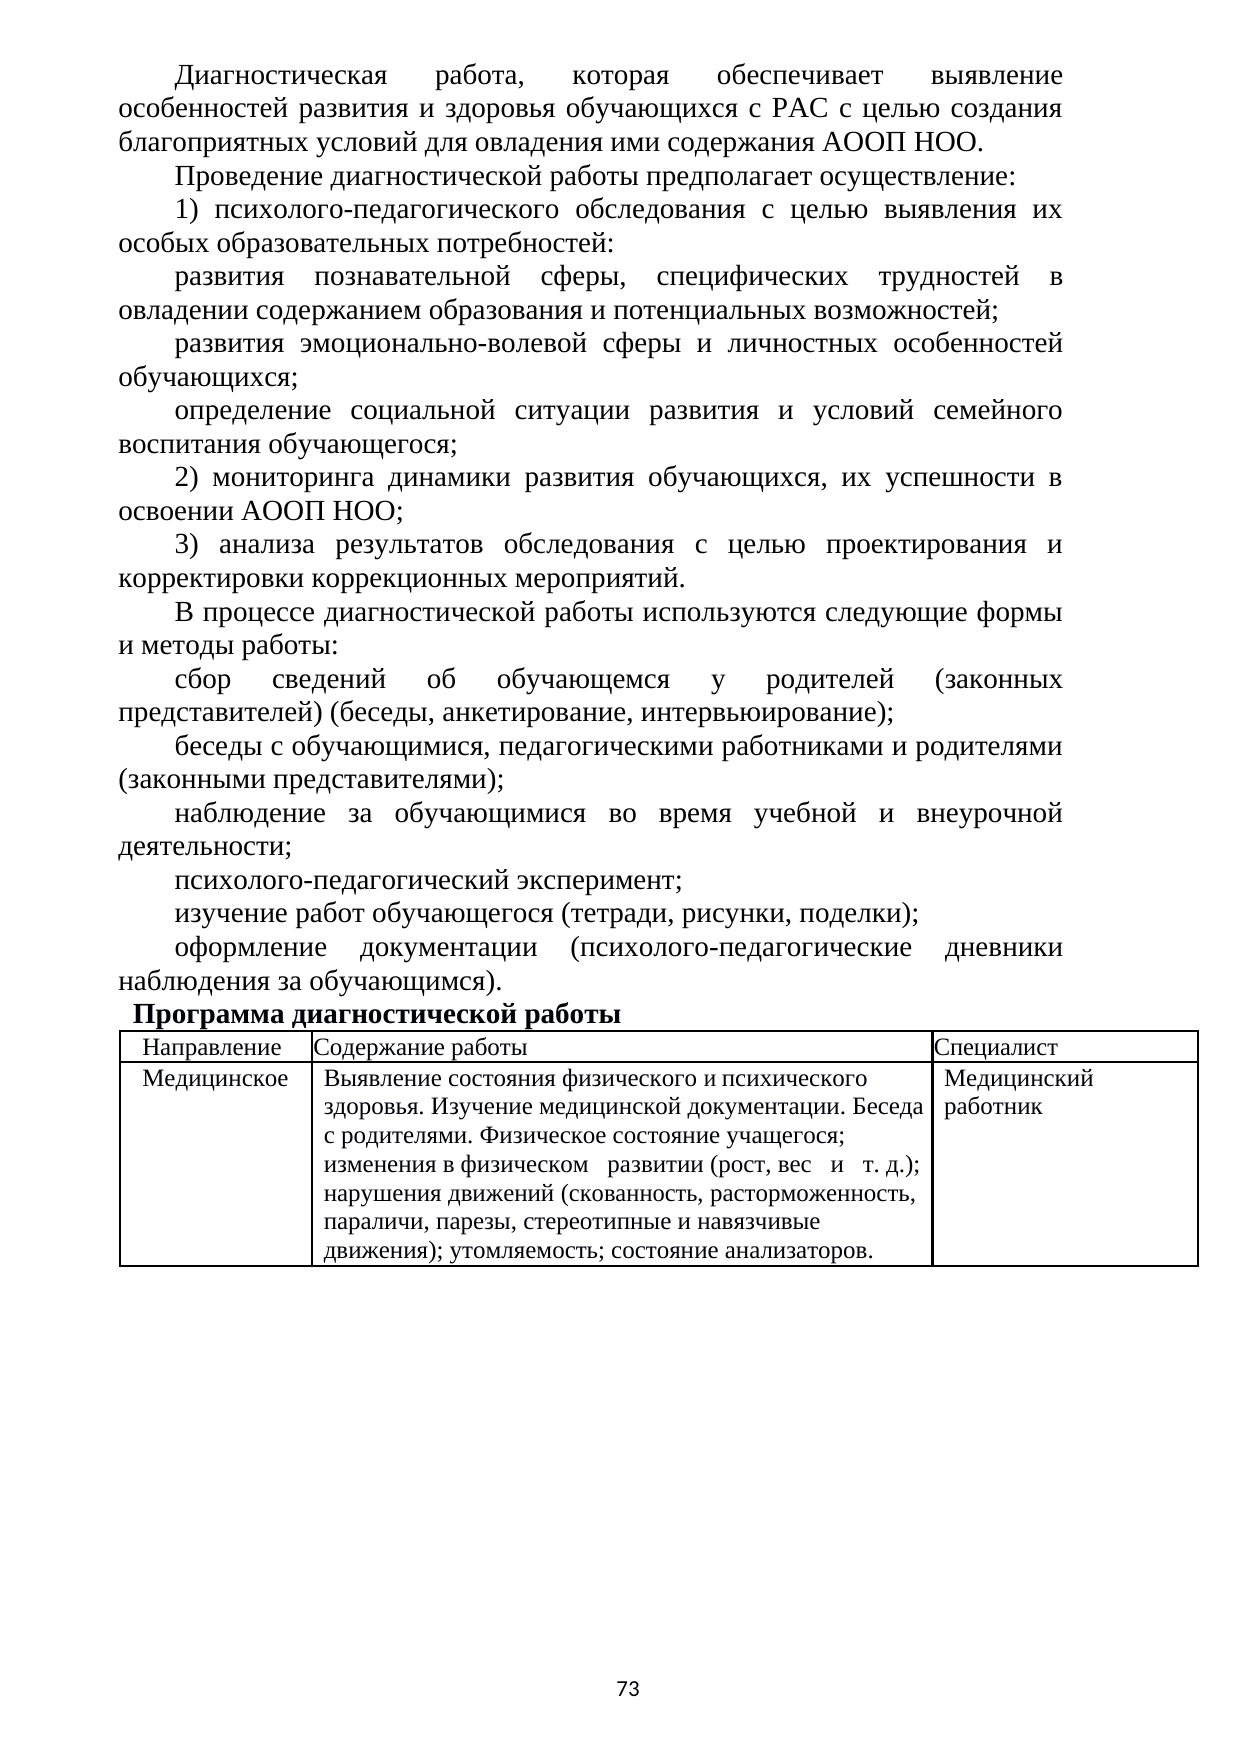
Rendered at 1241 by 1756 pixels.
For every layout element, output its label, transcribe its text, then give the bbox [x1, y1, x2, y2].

text Проведение диагностической работы предполагает осуществление: [118, 158, 1064, 191]
table_header Направление [121, 1032, 311, 1061]
text 2) мониторинга динамики развития обучающихся, их успешности в освоении АООП НОО; [118, 459, 1064, 527]
text наблюдение за обучающимися во время учебной и внеурочной деятельности; [118, 795, 1064, 862]
text развития эмоционально-волевой сферы и личностных особенностей обучающихся; [118, 325, 1064, 392]
text беседы с обучающимися, педагогическими работниками и родителями (законными представителями); [118, 728, 1064, 795]
text развития познавательной сферы, специфических трудностей в овладении содержанием образования и потенциальных возможностей; [118, 258, 1064, 325]
text определение социальной ситуации развития и условий семейного воспитания обучающегося; [118, 392, 1064, 459]
text сбор сведений об обучающемся у родителей (законных представителей) (беседы, анкетирование, интервьюирование); [118, 661, 1064, 728]
table_cell Медицинский работник [934, 1063, 1197, 1265]
text 1) психолого-педагогического обследования с целью выявления их особых образовательных потребностей: [118, 191, 1064, 258]
text изучение работ обучающегося (тетради, рисунки, поделки); [118, 896, 1064, 929]
table_cell Медицинское [121, 1063, 311, 1265]
table_header Содержание работы [313, 1032, 931, 1061]
text Диагностическая работа, которая обеспечивает выявление особенностей развития и здоровья обучающихся с РАС с целью создания благоприятных условий для овладения ими содержания АООП НОО. [118, 57, 1064, 158]
table_header Специалист [934, 1032, 1197, 1061]
table_cell Выявление состояния физического и психического здоровья. Изучение медицинской документации. Беседа с родителями. Физическое состояние учащегося; изменения в физическом развитии (рост, вес и т. д.); нарушения движений (скованность, расторможенность, параличи, парезы, стереотипные и навязчивые движения); утомляемость; состояние анализаторов. [313, 1063, 931, 1265]
text оформление документации (психолого-педагогические дневники наблюдения за обучающимся). [118, 929, 1064, 996]
text В процессе диагностической работы используются следующие формы и методы работы: [118, 594, 1064, 661]
text психолого-педагогический эксперимент; [118, 862, 1064, 896]
text 3) анализа результатов обследования с целью проектирования и корректировки коррекционных мероприятий. [118, 527, 1064, 594]
text Программа диагностической работы [133, 996, 1138, 1030]
